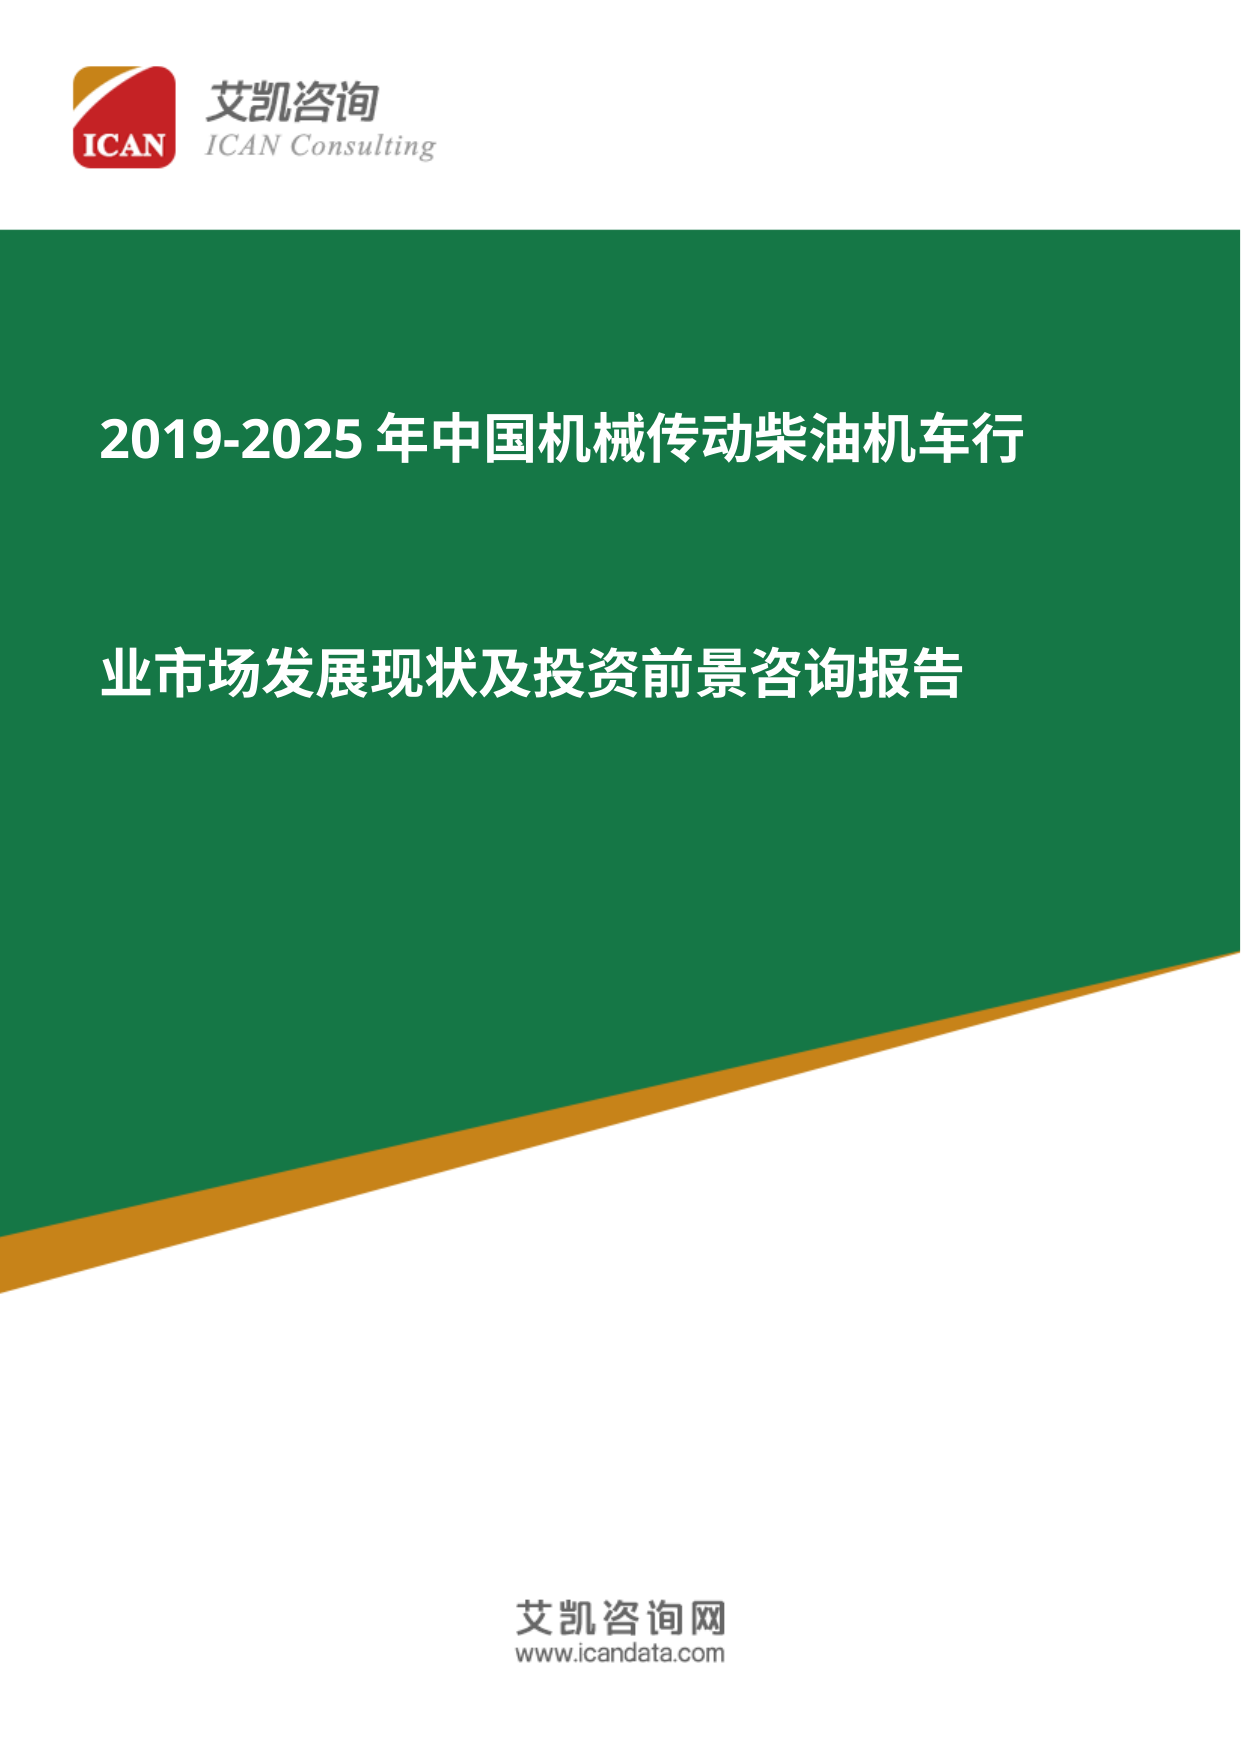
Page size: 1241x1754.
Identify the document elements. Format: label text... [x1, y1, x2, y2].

subtitle 2019-2025年中国机械传动柴油机车行业市场发展现状及投资前景咨询报告 [99, 386, 1053, 718]
picture [0, 5, 1241, 1754]
